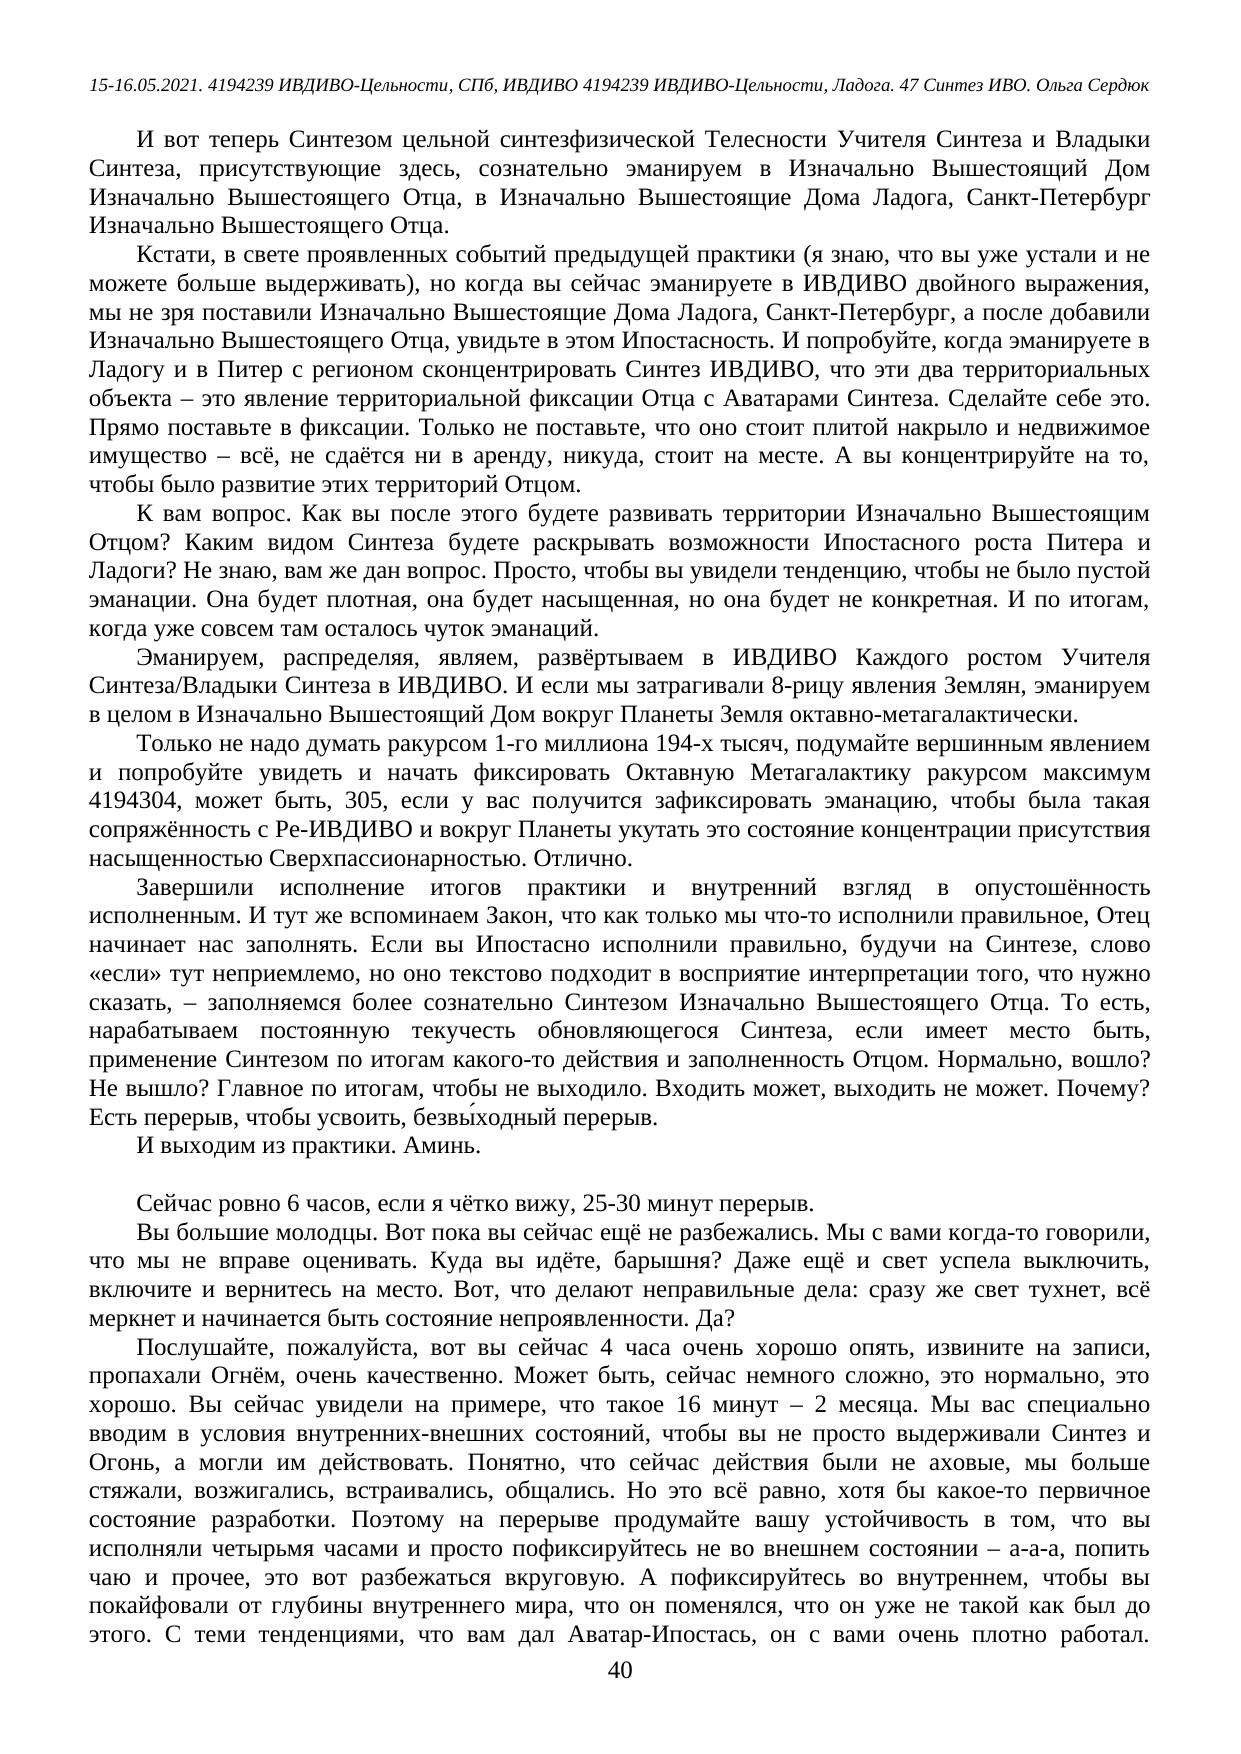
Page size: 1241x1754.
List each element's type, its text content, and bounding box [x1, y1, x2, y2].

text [89, 1332, 1152, 1648]
text К вам вопрос. Как вы после этого будете развивать территории Изначально Вышестоящим Отцом? Каким видом Синтеза будете раскрывать возможности Ипостасного роста Питера и Ладоги? Не знаю, вам же дан вопрос. Просто, чтобы вы увидели тенденцию, чтобы не было пустой эманации. Она будет плотная, она будет насыщенная, но она будет не конкретная. И по итогам, когда уже совсем там осталось чуток эманаций. [89, 498, 1152, 642]
text Только не надо думать ракурсом 1-го миллиона 194-х тысяч, подумайте вершинным явлением и попробуйте увидеть и начать фиксировать Октавную Метагалактику ракурсом максимум 4194304, может быть, 305, если у вас получится зафиксировать эманацию, чтобы была такая сопряжённость с Ре-ИВДИВО и вокруг Планеты укутать это состояние концентрации присутствия насыщенностью Сверхпассионарностью. Отлично. [89, 728, 1152, 872]
text Эманируем, распределяя, являем, развёртываем в ИВДИВО Каждого ростом Учителя Синтеза/Владыки Синтеза в ИВДИВО. И если мы затрагивали 8-рицу явления Землян, эманируем в целом в Изначально Вышестоящий Дом вокруг Планеты Земля октавно-метагалактически. [89, 642, 1152, 728]
text Вы большие молодцы. Вот пока вы сейчас ещё не разбежались. Мы с вами когда-то говорили, что мы не вправе оценивать. Куда вы идёте, барышня? Даже ещё и свет успела выключить, включите и вернитесь на место. Вот, что делают неправильные дела: сразу же свет тухнет, всё меркнет и начинается быть состояние непроявленности. Да? [89, 1217, 1152, 1332]
text И выходим из практики. Аминь. [89, 1130, 1152, 1159]
text Сейчас ровно 6 часов, если я чётко вижу, 25-30 минут перерыв. [89, 1188, 1152, 1217]
text И вот теперь Синтезом цельной синтезфизической Телесности Учителя Синтеза и Владыки Синтеза, присутствующие здесь, сознательно эманируем в Изначально Вышестоящий Дом Изначально Вышестоящего Отца, в Изначально Вышестоящие Дома Ладога, Санкт-Петербург Изначально Вышестоящего Отца. [89, 124, 1152, 239]
text Кстати, в свете проявленных событий предыдущей практики (я знаю, что вы уже устали и не можете больше выдерживать), но когда вы сейчас эманируете в ИВДИВО двойного выражения, мы не зря поставили Изначально Вышестоящие Дома Ладога, Санкт-Петербург, а после добавили Изначально Вышестоящего Отца, увидьте в этом Ипостасность. И попробуйте, когда эманируете в Ладогу и в Питер с регионом сконцентрировать Синтез ИВДИВО, что эти два территориальных объекта – это явление территориальной фиксации Отца с Аватарами Синтеза. Сделайте себе это. Прямо поставьте в фиксации. Только не поставьте, что оно стоит плитой накрыло и недвижимое имущество – всё, не сдаётся ни в аренду, никуда, стоит на месте. А вы концентрируйте на то, чтобы было развитие этих территорий Отцом. [89, 239, 1152, 498]
text Завершили исполнение итогов практики и внутренний взгляд в опустошённость исполненным. И тут же вспоминаем Закон, что как только мы что-то исполнили правильное, Отец начинает нас заполнять. Если вы Ипостасно исполнили правильно, будучи на Синтезе, слово «если» тут неприемлемо, но оно текстово подходит в восприятие интерпретации того, что нужно сказать, – заполняемся более сознательно Синтезом Изначально Вышестоящего Отца. То есть, нарабатываем постоянную текучесть обновляющегося Синтеза, если имеет место быть, применение Синтезом по итогам какого-то действия и заполненность Отцом. Нормально, вошло? Не вышло? Главное по итогам, чтобы не выходило. Входить может, выходить не может. Почему? Есть перерыв, чтобы усвоить, безвы́ходный перерыв. [89, 872, 1152, 1130]
